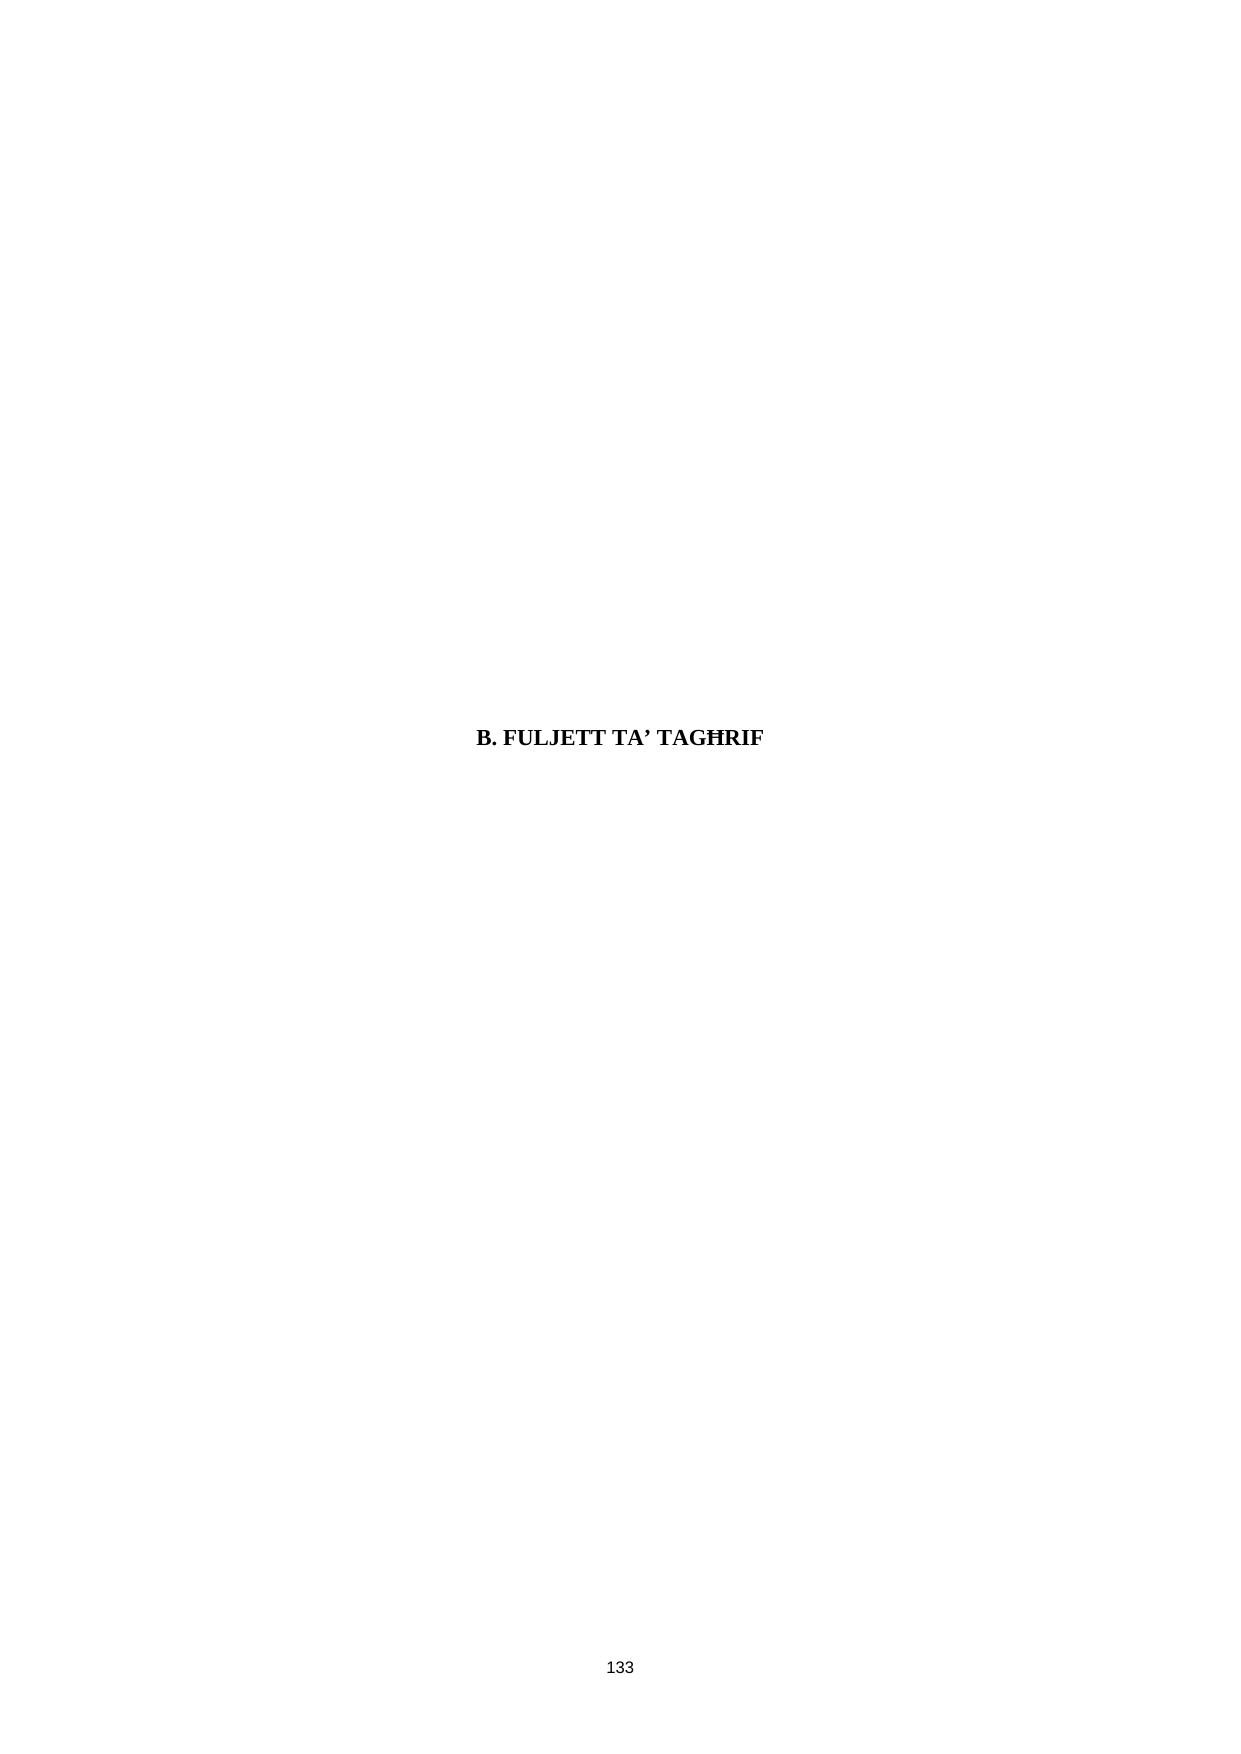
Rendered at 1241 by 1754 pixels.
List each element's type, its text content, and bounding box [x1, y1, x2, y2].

title B. FULJETT TA’ TAGĦRIF [148, 724, 1093, 751]
